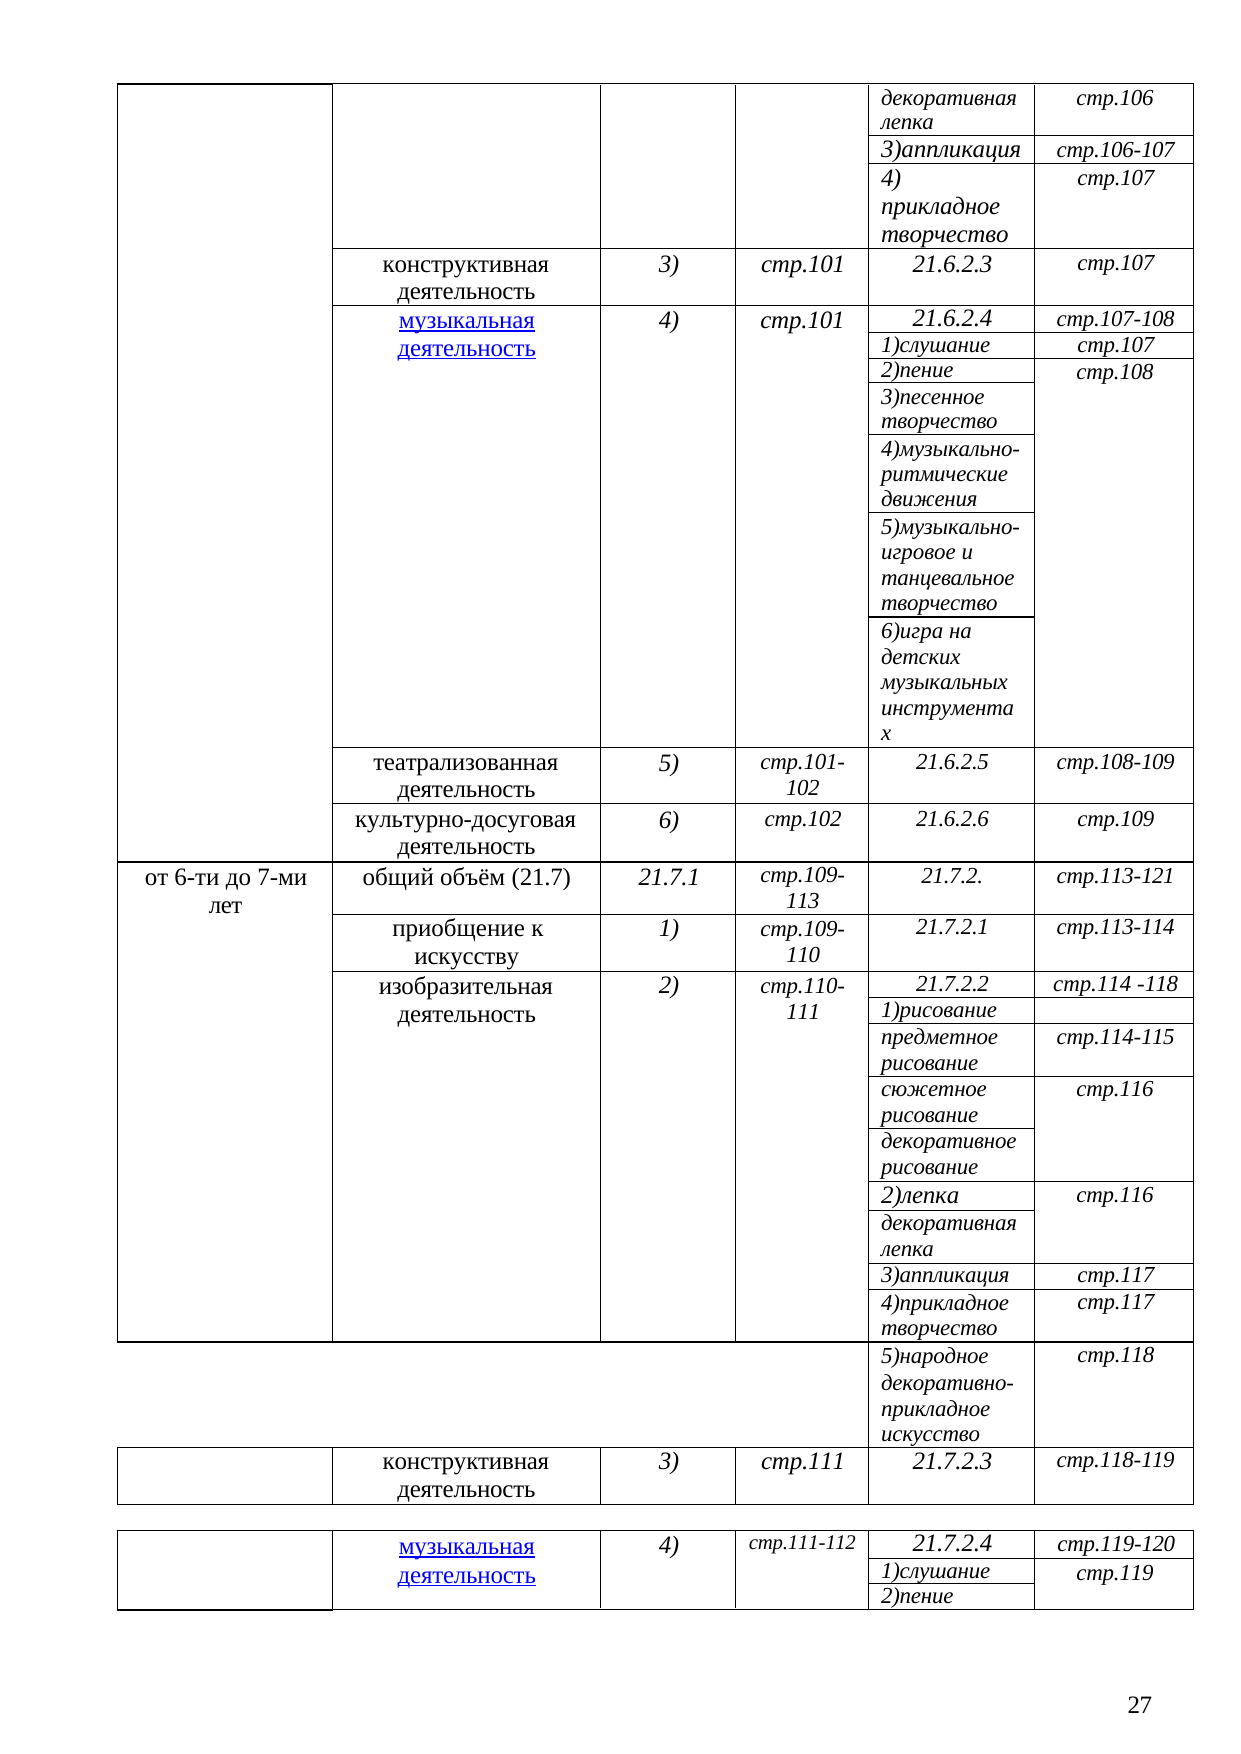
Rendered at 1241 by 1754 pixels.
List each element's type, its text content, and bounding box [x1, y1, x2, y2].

table_cell стр.114 -118 [1035, 972, 1193, 997]
table_cell стр.107-108 [1035, 306, 1193, 332]
table_cell 21.7.2. [869, 863, 1034, 913]
table_cell 3) [601, 249, 735, 304]
table_cell 21.6.2.5 [869, 748, 1034, 803]
table_cell 1)слушание [869, 333, 1034, 357]
table_cell декоративная лепка [869, 1211, 1034, 1262]
table_cell стр.101- 102 [736, 748, 868, 803]
table_cell стр.113-114 [1035, 915, 1193, 971]
table_header [118, 1531, 332, 1609]
table_cell декоративная лепка [868, 84, 1034, 135]
table_cell стр.118-119 [1035, 1448, 1193, 1504]
table_cell театрализованная деятельность [333, 748, 600, 803]
table_cell стр.108 [1035, 359, 1193, 747]
table_cell стр.118 [1035, 1343, 1193, 1447]
table_cell стр.102 [736, 804, 868, 861]
table_header музыкальная деятельность [333, 1531, 601, 1609]
table_cell 2)лепка [869, 1182, 1034, 1209]
table_header стр.119-120 [1035, 1531, 1193, 1558]
table_cell 21.6.2.3 [869, 249, 1034, 304]
table_cell стр.101 [736, 306, 868, 747]
table_cell стр.116 [1035, 1077, 1193, 1181]
table_cell 21.7.2.1 [869, 915, 1034, 971]
table_cell предметное рисование [869, 1024, 1034, 1076]
table_cell стр.119 [1035, 1559, 1193, 1609]
table_cell 2)пение [869, 1584, 1034, 1609]
table_cell 4)музыкально- ритмические движения [869, 435, 1034, 512]
table_cell стр.109- 113 [736, 863, 868, 913]
table_cell конструктивная деятельность [333, 249, 600, 304]
table_cell от 6-ти до 7-ми лет [118, 863, 332, 1341]
table_cell стр.107 [1035, 164, 1193, 248]
table_cell декоративное рисование [869, 1129, 1034, 1181]
table_cell стр.116 [1035, 1182, 1193, 1262]
table_cell 21.7.1 [601, 863, 735, 913]
table_cell стр.108-109 [1035, 748, 1193, 803]
table_cell музыкальная деятельность [333, 306, 600, 747]
table_cell 3)аппликация [869, 136, 1034, 163]
table_cell 2)пение [869, 359, 1034, 382]
table_cell 5)музыкально- игровое и танцевальное творчество [869, 513, 1034, 616]
table_cell конструктивная деятельность [333, 1448, 600, 1504]
table_cell 3)песенное творчество [869, 383, 1034, 434]
table_cell 1)слушание [869, 1559, 1034, 1583]
table_cell [1035, 998, 1193, 1023]
table_cell 2) [601, 972, 735, 1341]
table_cell стр.117 [1035, 1264, 1193, 1289]
table_cell 4)прикладное творчество [869, 1290, 1034, 1341]
table_cell стр.109- 110 [736, 915, 868, 971]
table_cell стр.117 [1035, 1290, 1193, 1341]
table_cell 1)рисование [869, 998, 1034, 1023]
table_cell культурно-досуговая деятельность [333, 804, 600, 861]
table_cell [118, 1448, 332, 1504]
table_cell 21.6.2.4 [869, 306, 1034, 332]
table_cell стр.113-121 [1035, 863, 1193, 913]
table_cell 6) [601, 804, 735, 861]
table_cell общий объём (21.7) [333, 863, 600, 913]
table_cell 6)игра на детских музыкальных инструмента х [869, 618, 1034, 747]
table_cell стр.109 [1035, 804, 1193, 861]
table_cell 3) [601, 1448, 735, 1504]
table_cell стр.107 [1035, 249, 1193, 304]
table_cell приобщение к искусству [333, 915, 600, 971]
table_cell 5)народное декоративно- прикладное искусство [869, 1343, 1034, 1447]
table_cell стр.114-115 [1035, 1024, 1193, 1076]
table_cell 3)аппликация [869, 1264, 1034, 1289]
table_cell 1) [601, 915, 735, 971]
table_cell 21.6.2.6 [869, 804, 1034, 861]
table_cell стр.101 [736, 249, 868, 304]
table_cell 21.7.2.3 [869, 1448, 1034, 1504]
table_cell сюжетное рисование [869, 1077, 1034, 1128]
table_cell стр.110- 111 [736, 972, 868, 1341]
table_cell стр.106 [1035, 84, 1193, 135]
table_cell стр.106-107 [1035, 136, 1193, 163]
table_cell 4) [601, 306, 735, 747]
table_header стр.111-112 [735, 1531, 868, 1609]
table_cell изобразительная деятельность [333, 972, 600, 1341]
table_header 21.7.2.4 [869, 1531, 1034, 1558]
table_header 4) [601, 1531, 735, 1609]
table_cell стр.111 [736, 1448, 868, 1504]
table_cell 5) [601, 748, 735, 803]
table_cell 4) прикладное творчество [869, 164, 1034, 248]
table_cell стр.107 [1035, 333, 1193, 357]
table_cell 21.7.2.2 [869, 972, 1034, 997]
